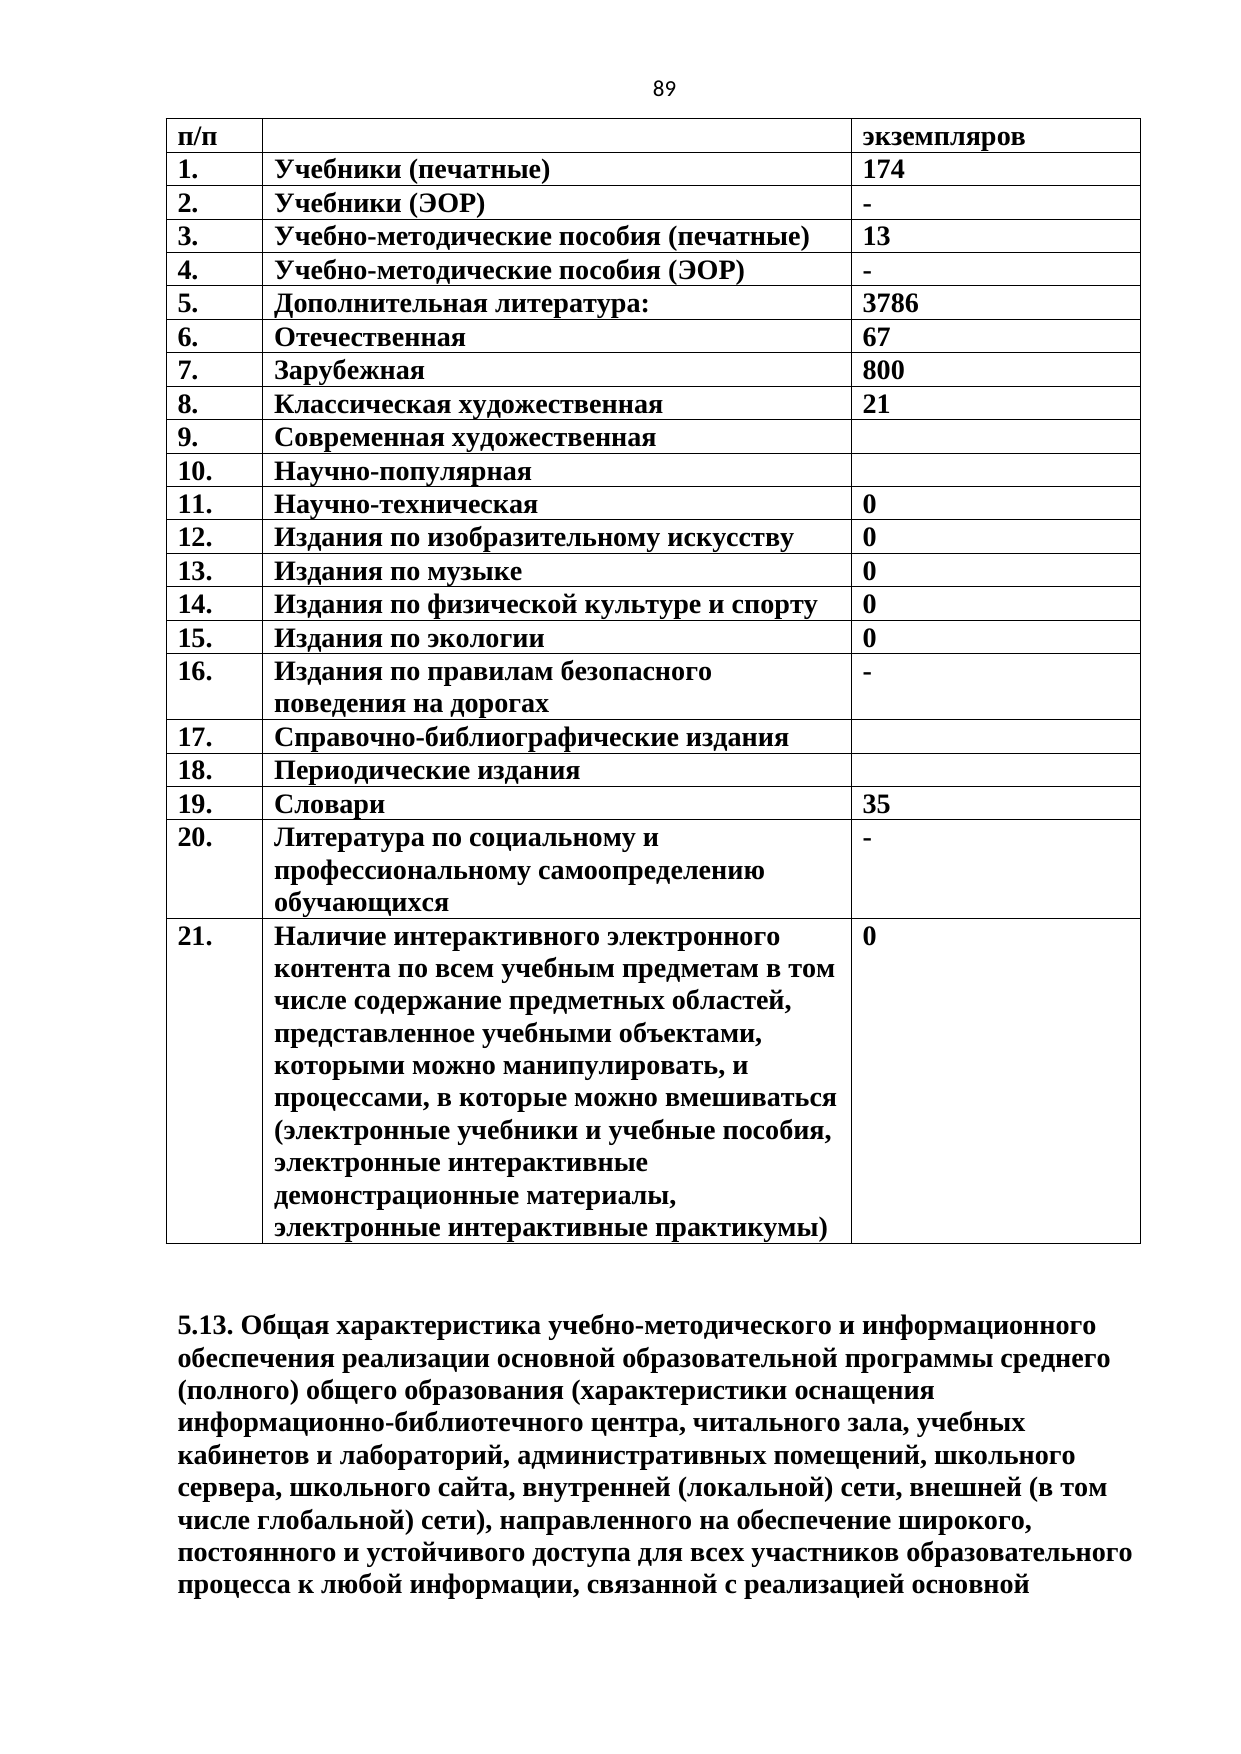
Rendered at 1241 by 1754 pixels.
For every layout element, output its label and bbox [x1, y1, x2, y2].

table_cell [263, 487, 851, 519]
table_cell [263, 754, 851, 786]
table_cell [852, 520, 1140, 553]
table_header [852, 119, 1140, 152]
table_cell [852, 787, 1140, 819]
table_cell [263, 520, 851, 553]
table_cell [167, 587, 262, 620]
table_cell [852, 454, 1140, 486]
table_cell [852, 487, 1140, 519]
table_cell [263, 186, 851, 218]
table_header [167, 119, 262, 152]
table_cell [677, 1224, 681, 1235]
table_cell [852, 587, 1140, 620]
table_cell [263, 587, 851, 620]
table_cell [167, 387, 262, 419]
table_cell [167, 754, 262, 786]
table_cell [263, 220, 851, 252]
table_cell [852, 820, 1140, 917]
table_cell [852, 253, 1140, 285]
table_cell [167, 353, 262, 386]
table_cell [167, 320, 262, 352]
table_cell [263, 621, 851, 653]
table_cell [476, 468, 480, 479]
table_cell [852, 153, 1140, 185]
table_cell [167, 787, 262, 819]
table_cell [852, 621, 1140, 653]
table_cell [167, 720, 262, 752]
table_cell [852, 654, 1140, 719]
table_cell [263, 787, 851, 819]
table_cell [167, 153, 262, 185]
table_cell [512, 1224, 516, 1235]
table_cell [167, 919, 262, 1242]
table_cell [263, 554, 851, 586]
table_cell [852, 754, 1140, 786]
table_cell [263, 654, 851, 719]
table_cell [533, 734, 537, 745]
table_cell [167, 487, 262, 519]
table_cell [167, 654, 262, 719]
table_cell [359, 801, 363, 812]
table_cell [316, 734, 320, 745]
subtitle [177, 1308, 1152, 1600]
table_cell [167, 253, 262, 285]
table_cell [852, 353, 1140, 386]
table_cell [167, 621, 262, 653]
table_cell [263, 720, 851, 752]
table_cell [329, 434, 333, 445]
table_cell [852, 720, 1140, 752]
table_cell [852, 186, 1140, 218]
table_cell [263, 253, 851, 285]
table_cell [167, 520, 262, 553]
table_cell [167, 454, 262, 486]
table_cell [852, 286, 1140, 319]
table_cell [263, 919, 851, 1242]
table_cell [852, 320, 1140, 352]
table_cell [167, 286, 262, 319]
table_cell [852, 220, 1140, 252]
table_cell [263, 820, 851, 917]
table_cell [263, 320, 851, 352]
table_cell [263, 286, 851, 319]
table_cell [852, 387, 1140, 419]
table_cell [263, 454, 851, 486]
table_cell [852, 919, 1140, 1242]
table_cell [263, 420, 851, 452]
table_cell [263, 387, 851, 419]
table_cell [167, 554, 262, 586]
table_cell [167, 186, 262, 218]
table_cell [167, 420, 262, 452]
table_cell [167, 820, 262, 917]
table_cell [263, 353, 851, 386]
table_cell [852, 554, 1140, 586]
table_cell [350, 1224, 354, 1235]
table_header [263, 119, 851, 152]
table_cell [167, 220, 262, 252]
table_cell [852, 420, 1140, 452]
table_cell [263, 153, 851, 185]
